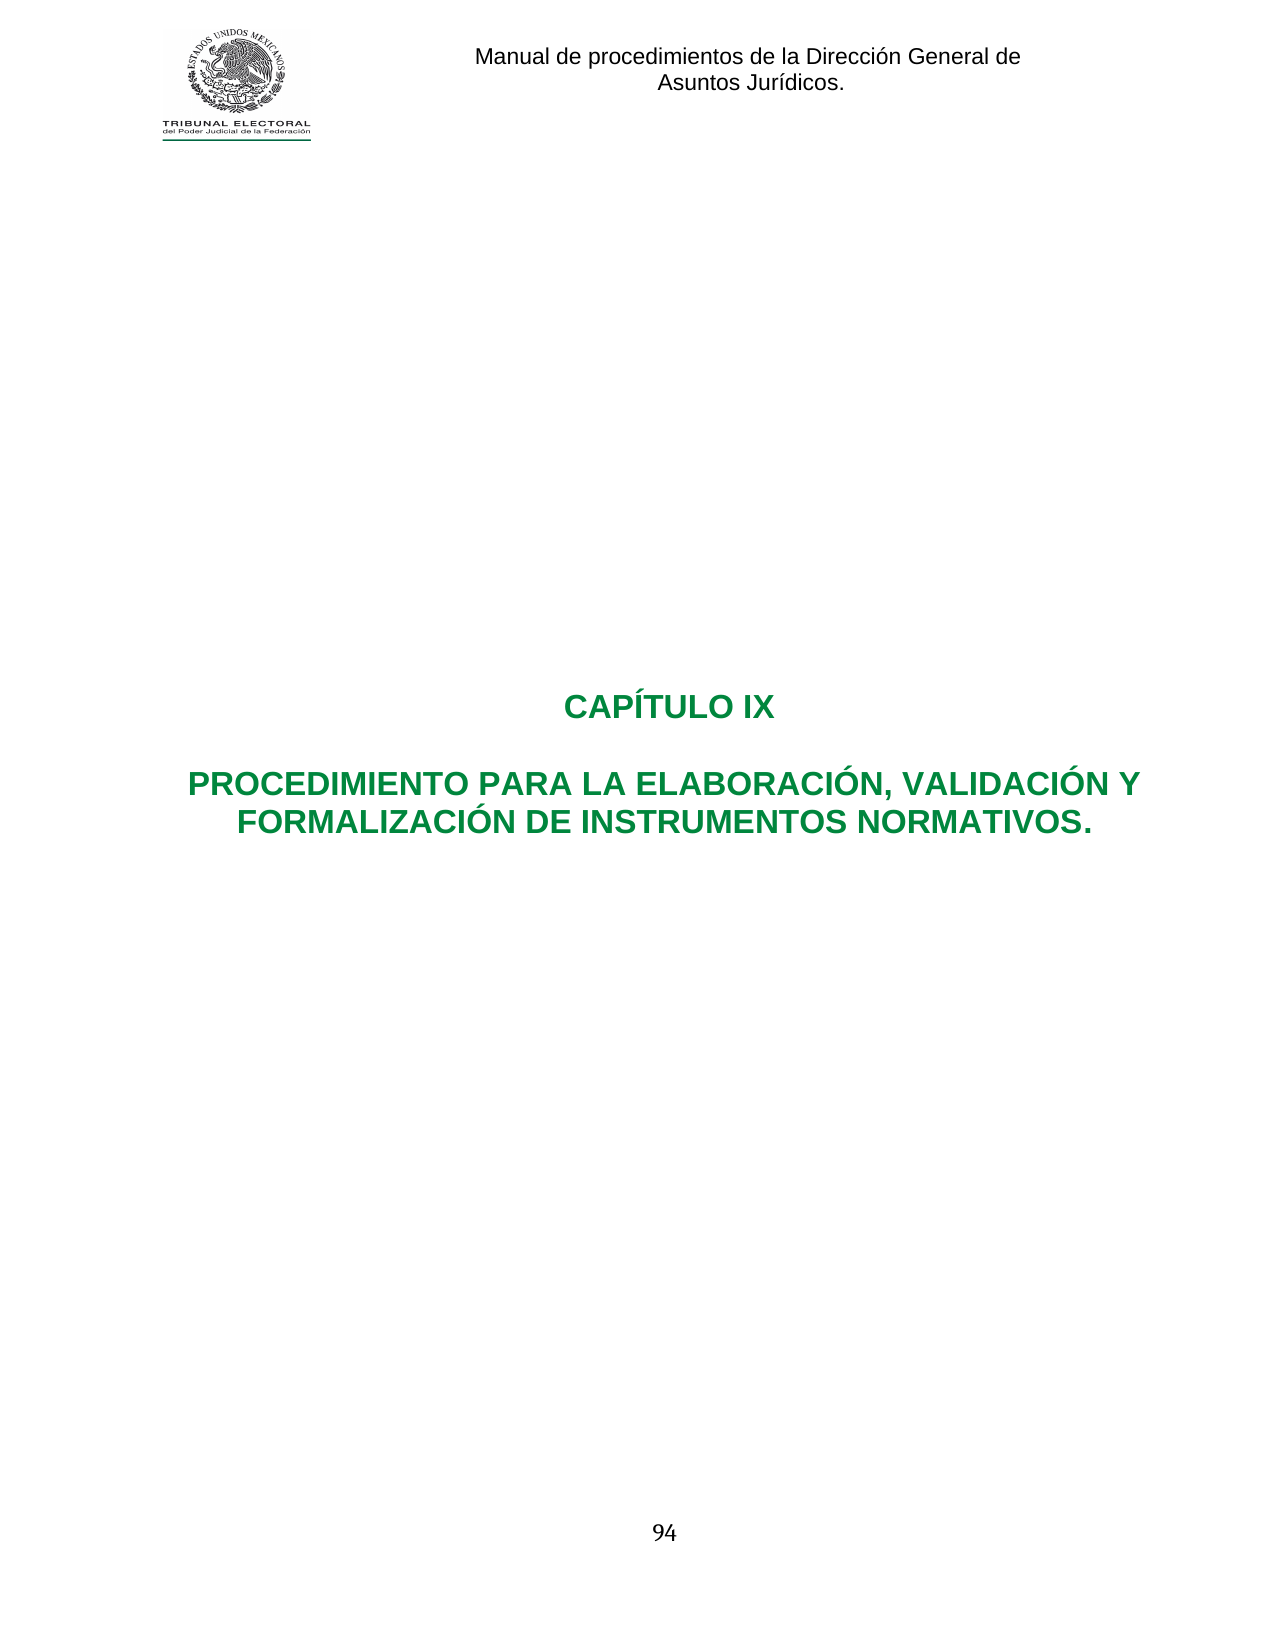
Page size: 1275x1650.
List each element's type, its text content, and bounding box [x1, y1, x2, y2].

text CAPÍTULO IX [177, 687, 1152, 725]
picture [162, 29, 311, 141]
text PROCEDIMIENTO PARA LA ELABORACIÓN, VALIDACIÓN Y FORMALIZACIÓN DE INSTRUMENTOS NORMATIVOS. [177, 764, 1152, 841]
